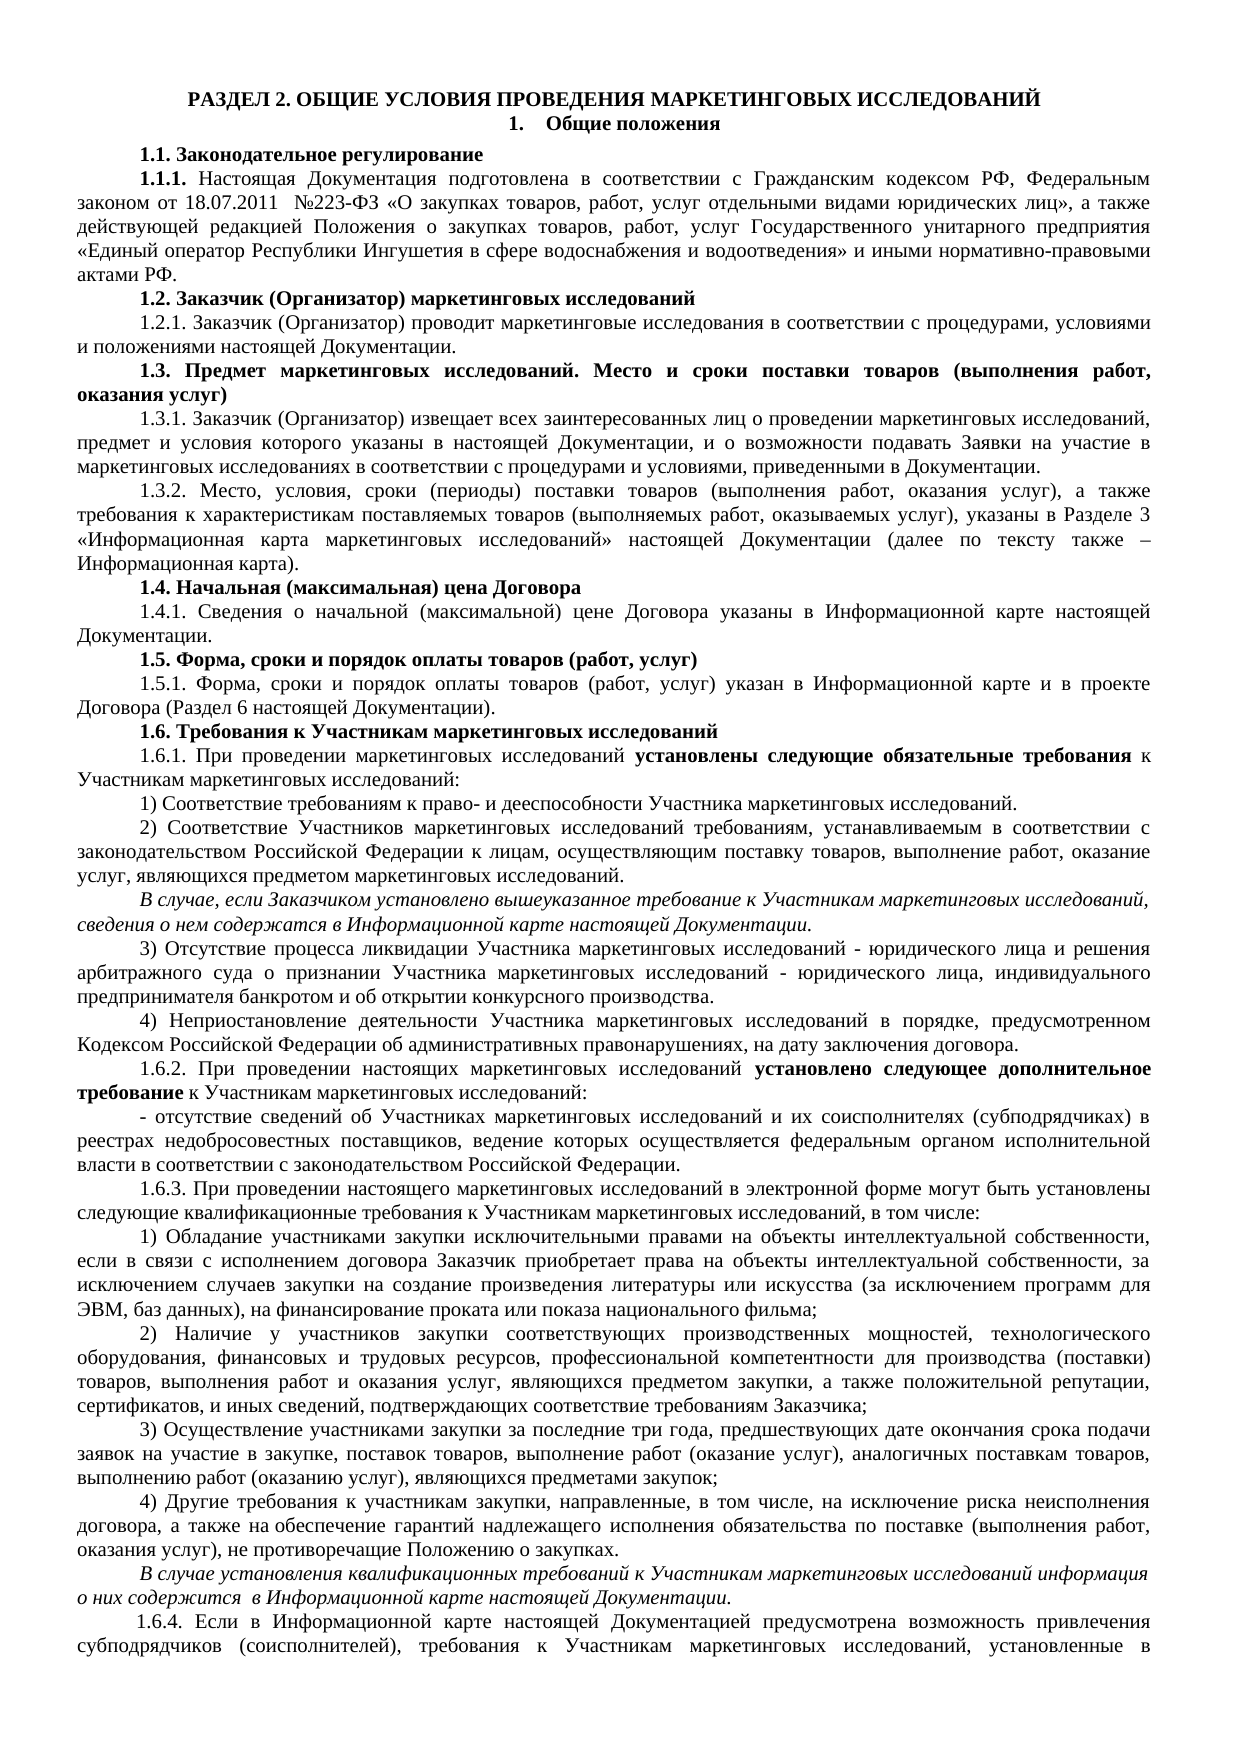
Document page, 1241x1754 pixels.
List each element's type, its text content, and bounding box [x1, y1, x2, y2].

list 2) Соответствие Участников маркетинговых исследований требованиям, устанавливаемым в соответствии с законодательством Российской Федерации к лицам, осуществляющим поставку товаров, выполнение работ, оказание услуг, являющихся предметом маркетинговых исследований. [77, 815, 1152, 887]
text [77, 1609, 1152, 1657]
subtitle 1.2.1. Заказчик (Организатор) проводит маркетинговые исследования в соответствии с процедурами, условиями и положениями настоящей Документации. [77, 310, 1152, 358]
list 2) Наличие у участников закупки соответствующих производственных мощностей, технологического оборудования, финансовых и трудовых ресурсов, профессиональной компетентности для производства (поставки) товаров, выполнения работ и оказания услуг, являющихся предметом закупки, а также положительной репутации, сертификатов, и иных сведений, подтверждающих соответствие требованиям Заказчика; [77, 1321, 1152, 1417]
list 4) Другие требования к участникам закупки, направленные, в том числе, на исключение риска неисполнения договора, а также на обеспечение гарантий надлежащего исполнения обязательства по поставке (выполнения работ, оказания услуг), не противоречащие Положению о закупках. [77, 1489, 1152, 1561]
list 1.2. Заказчик (Организатор) маркетинговых исследований [77, 286, 1152, 310]
list 1) Соответствие требованиям к право- и дееспособности Участника маркетинговых исследований. [77, 791, 1152, 815]
list 1.6. Требования к Участникам маркетинговых исследований [77, 719, 1152, 743]
list 1.5. Форма, сроки и порядок оплаты товаров (работ, услуг) [77, 647, 1152, 671]
list Общие положения [77, 111, 1152, 135]
list 1.5.1. Форма, сроки и порядок оплаты товаров (работ, услуг) указан в Информационной карте и в проекте Договора (Раздел 6 настоящей Документации). [77, 671, 1152, 719]
list 1.3. Предмет маркетинговых исследований. Место и сроки поставки товаров (выполнения работ, оказания услуг) [77, 358, 1152, 406]
list 1.3.2. Место, условия, сроки (периоды) поставки товаров (выполнения работ, оказания услуг), а также требования к характеристикам поставляемых товаров (выполняемых работ, оказываемых услуг), указаны в Разделе 3 «Информационная карта маркетинговых исследований» настоящей Документации (далее по тексту также – Информационная карта). [77, 478, 1152, 574]
list 3) Осуществление участниками закупки за последние три года, предшествующих дате окончания срока подачи заявок на участие в закупке, поставок товаров, выполнение работ (оказание услуг), аналогичных поставкам товаров, выполнению работ (оказанию услуг), являющихся предметами закупок; [77, 1417, 1152, 1489]
list 1.1. Законодательное регулирование [77, 141, 1152, 166]
list В случае, если Заказчиком установлено вышеуказанное требование к Участникам маркетинговых исследований, сведения о нем содержатся в Информационной карте настоящей Документации. [77, 887, 1152, 936]
list В случае установления квалификационных требований к Участникам маркетинговых исследований информация о них содержится в Информационной карте настоящей Документации. [77, 1561, 1152, 1609]
subtitle РАЗДЕЛ 2. ОБЩИЕ УСЛОВИЯ ПРОВЕДЕНИЯ МАРКЕТИНГОВЫХ ИССЛЕДОВАНИЙ [77, 87, 1152, 111]
list 1) Обладание участниками закупки исключительными правами на объекты интеллектуальной собственности, если в связи с исполнением договора Заказчик приобретает права на объекты интеллектуальной собственности, за исключением случаев закупки на создание произведения литературы или искусства (за исключением программ для ЭВМ, баз данных), на финансирование проката или показа национального фильма; [77, 1224, 1152, 1321]
list 1.6.1. При проведении маркетинговых исследований установлены следующие обязательные требования к Участникам маркетинговых исследований: [77, 743, 1152, 791]
text 3) Отсутствие процесса ликвидации Участника маркетинговых исследований - юридического лица и решения арбитражного суда о признании Участника маркетинговых исследований - юридического лица, индивидуального предпринимателя банкротом и об открытии конкурсного производства. [77, 936, 1152, 1008]
text 4) Неприостановление деятельности Участника маркетинговых исследований в порядке, предусмотренном Кодексом Российской Федерации об административных правонарушениях, на дату заключения договора. [77, 1008, 1152, 1056]
subtitle 1.1.1. Настоящая Документация подготовлена в соответствии с Гражданским кодексом РФ, Федеральным законом от 18.07.2011 №223-ФЗ «О закупках товаров, работ, услуг отдельными видами юридических лиц», а также действующей редакцией Положения о закупках товаров, работ, услуг Государственного унитарного предприятия «Единый оператор Республики Ингушетия в сфере водоснабжения и водоотведения» и иными нормативно-правовыми актами РФ. [77, 166, 1152, 286]
list 1.6.2. При проведении настоящих маркетинговых исследований установлено следующее дополнительное требование к Участникам маркетинговых исследований: [77, 1056, 1152, 1104]
list 1.3.1. Заказчик (Организатор) извещает всех заинтересованных лиц о проведении маркетинговых исследований, предмет и условия которого указаны в настоящей Документации, и о возможности подавать Заявки на участие в маркетинговых исследованиях в соответствии с процедурами и условиями, приведенными в Документации. [77, 406, 1152, 478]
list 1.4.1. Сведения о начальной (максимальной) цене Договора указаны в Информационной карте настоящей Документации. [77, 599, 1152, 647]
text 1.6.3. При проведении настоящего маркетинговых исследований в электронной форме могут быть установлены следующие квалификационные требования к Участникам маркетинговых исследований, в том числе: [77, 1176, 1152, 1224]
list - отсутствие сведений об Участниках маркетинговых исследований и их соисполнителях (субподрядчиках) в реестрах недобросовестных поставщиков, ведение которых осуществляется федеральным органом исполнительной власти в соответствии с законодательством Российской Федерации. [77, 1104, 1152, 1176]
list 1.4. Начальная (максимальная) цена Договора [77, 574, 1152, 599]
